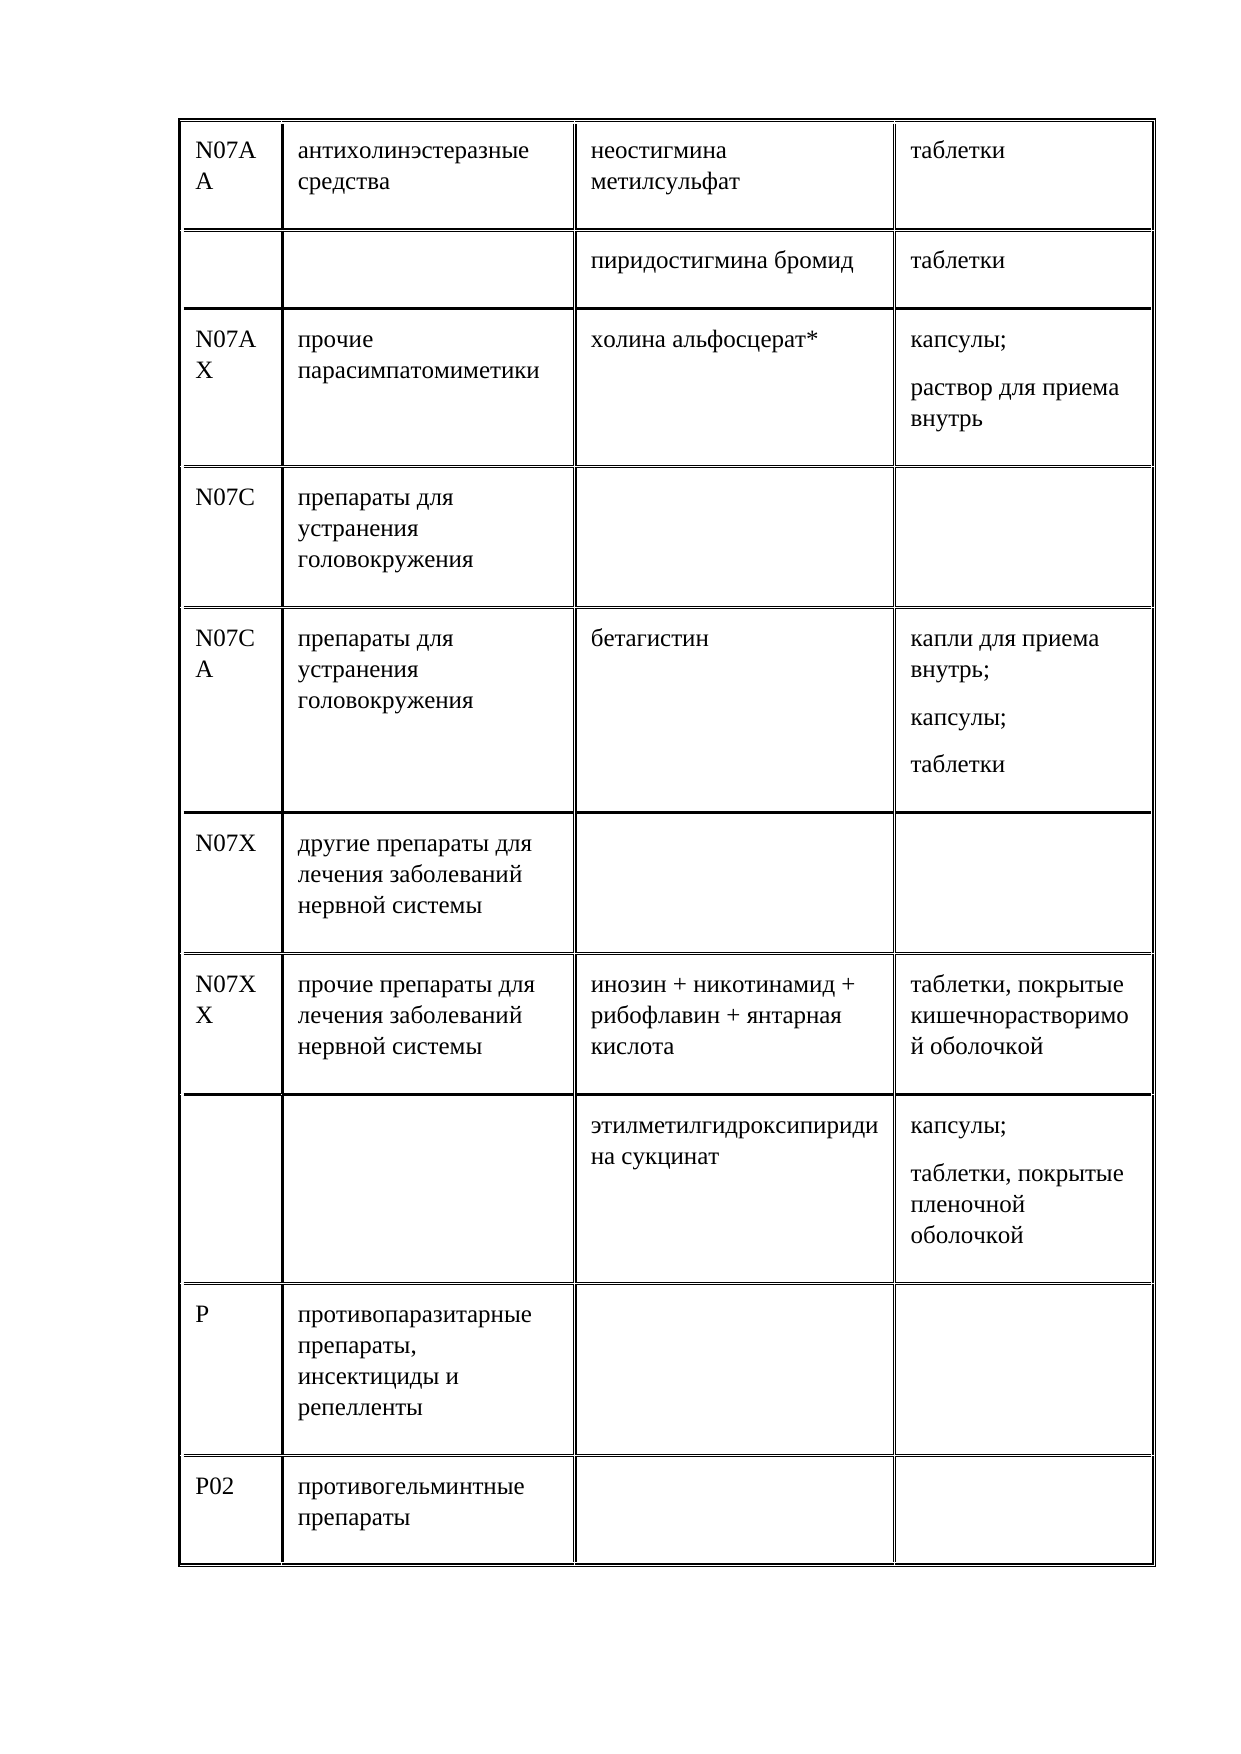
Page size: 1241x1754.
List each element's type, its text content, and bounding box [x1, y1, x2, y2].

table_cell N07AХ [181, 307, 281, 465]
table_cell неостигмина метилсульфат [575, 122, 895, 228]
table_cell [896, 811, 1152, 952]
table_cell [896, 1281, 1153, 1453]
table_cell N07AA [181, 120, 282, 228]
table_cell [180, 1093, 281, 1281]
table_cell N07X [181, 811, 281, 952]
table_cell капсулы; таблетки, покрытые пленочной оболочкой [896, 1093, 1154, 1281]
table_cell препараты для устранения головокружения [284, 609, 573, 811]
table_cell таблетки [895, 122, 1152, 228]
table_cell Р02 [181, 1454, 282, 1563]
table_cell [895, 1454, 1153, 1563]
table_cell прочие парасимпатомиметики [284, 310, 573, 465]
table_cell холина альфосцерат* [577, 310, 893, 465]
table_cell бетагистин [577, 609, 893, 811]
table_cell [575, 1457, 895, 1563]
table_cell N07CA [180, 606, 282, 811]
table_cell [284, 1096, 573, 1281]
table_cell прочие препараты для лечения заболеваний нервной системы [284, 955, 573, 1093]
table_cell N07C [180, 465, 282, 606]
table_cell капсулы; раствор для приема внутрь [896, 307, 1152, 465]
table_cell инозин + никотинамид + рибофлавин + янтарная кислота [577, 955, 893, 1093]
table_cell [284, 232, 573, 307]
table_cell [181, 228, 281, 307]
table_cell антихолинэстеразные средства [282, 120, 575, 228]
table_cell таблетки [896, 228, 1153, 307]
table_cell капли для приема внутрь; капсулы; таблетки [895, 606, 1154, 811]
table_cell противопаразитарные препараты, инсектициды и репелленты [284, 1285, 573, 1453]
table_cell противогельминтные препараты [282, 1454, 575, 1563]
table_cell пиридостигмина бромид [577, 232, 893, 307]
table_cell [577, 814, 893, 952]
table_cell другие препараты для лечения заболеваний нервной системы [284, 814, 573, 952]
table_cell N07XX [180, 952, 282, 1093]
table_cell препараты для устранения головокружения [284, 468, 573, 606]
table_cell P [181, 1281, 281, 1453]
table_cell этилметилгидроксипиридина сукцинат [577, 1096, 893, 1281]
table_cell таблетки, покрытые кишечнорастворимой оболочкой [895, 952, 1154, 1093]
table_cell [577, 468, 893, 606]
table_cell [577, 1285, 893, 1453]
table_cell [895, 465, 1154, 606]
